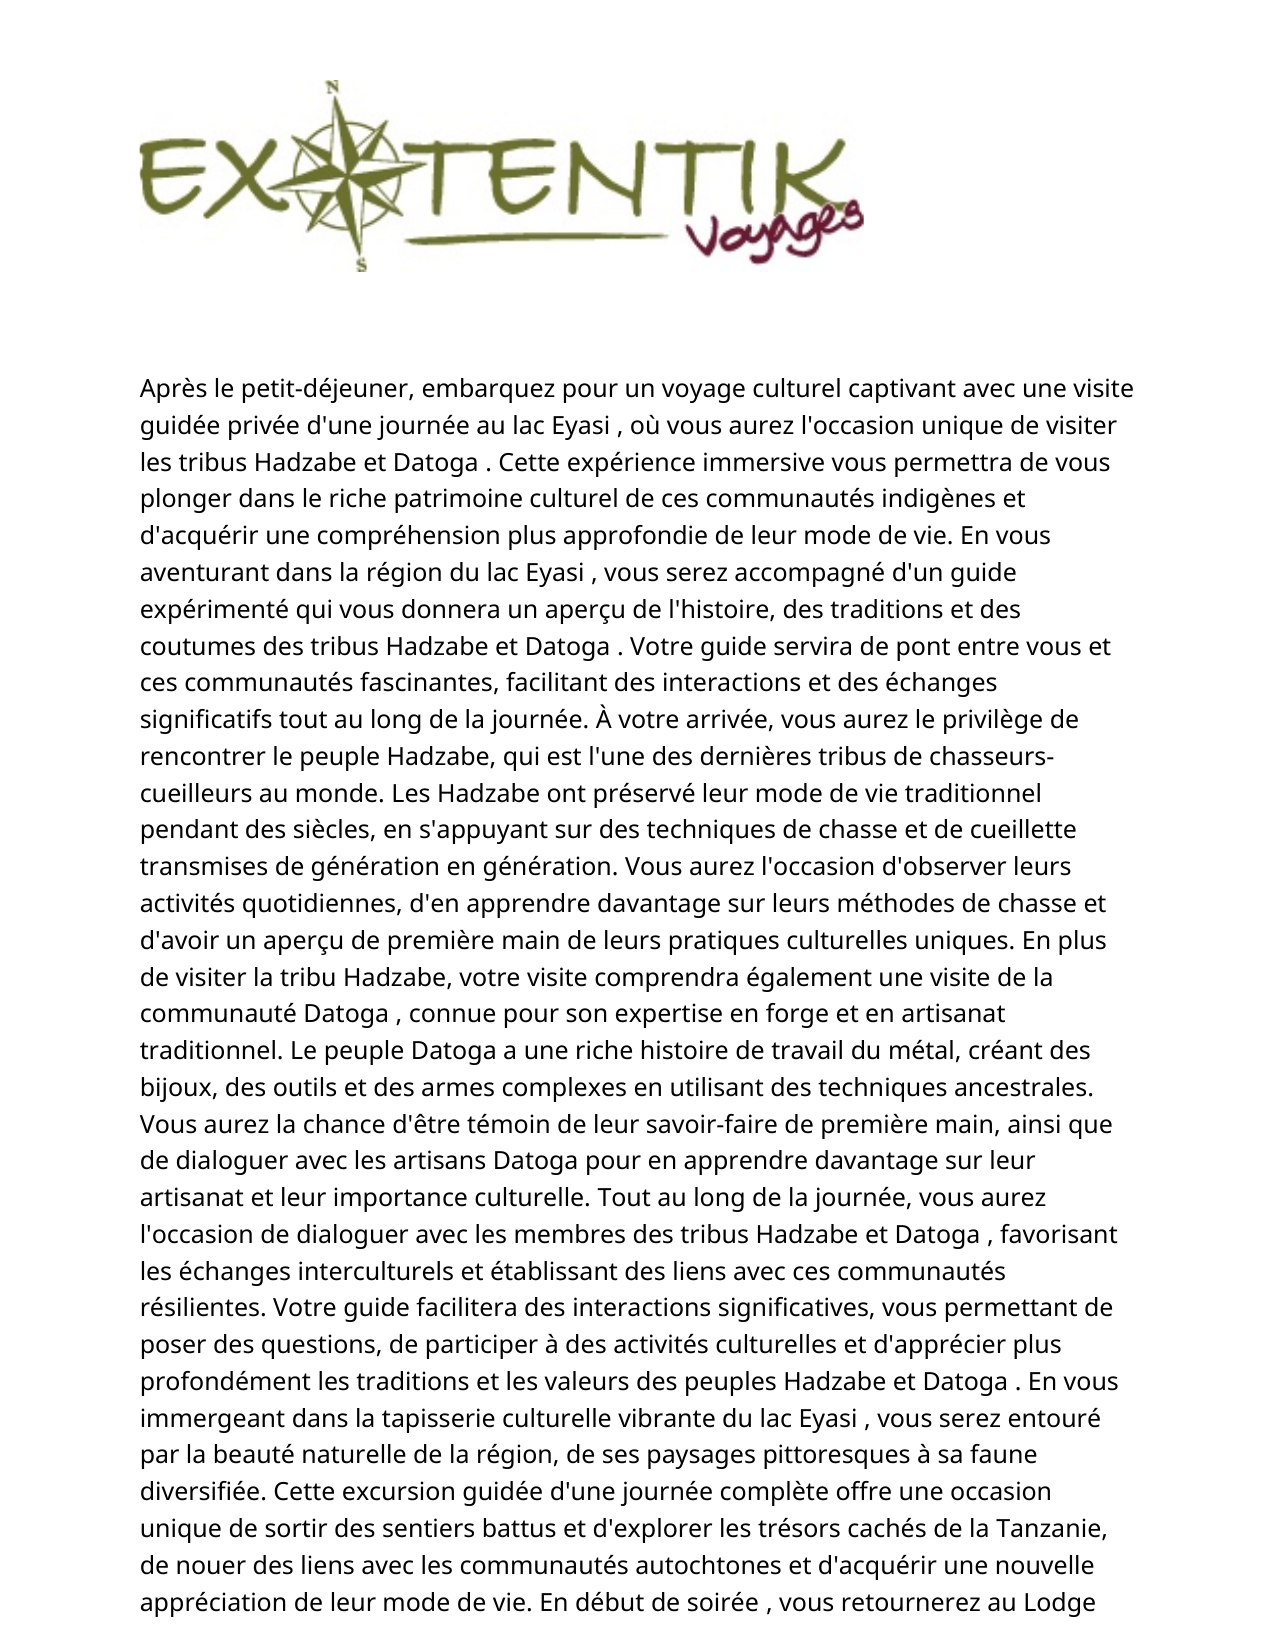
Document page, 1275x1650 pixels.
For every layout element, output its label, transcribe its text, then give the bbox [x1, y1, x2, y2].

picture [139, 80, 864, 272]
